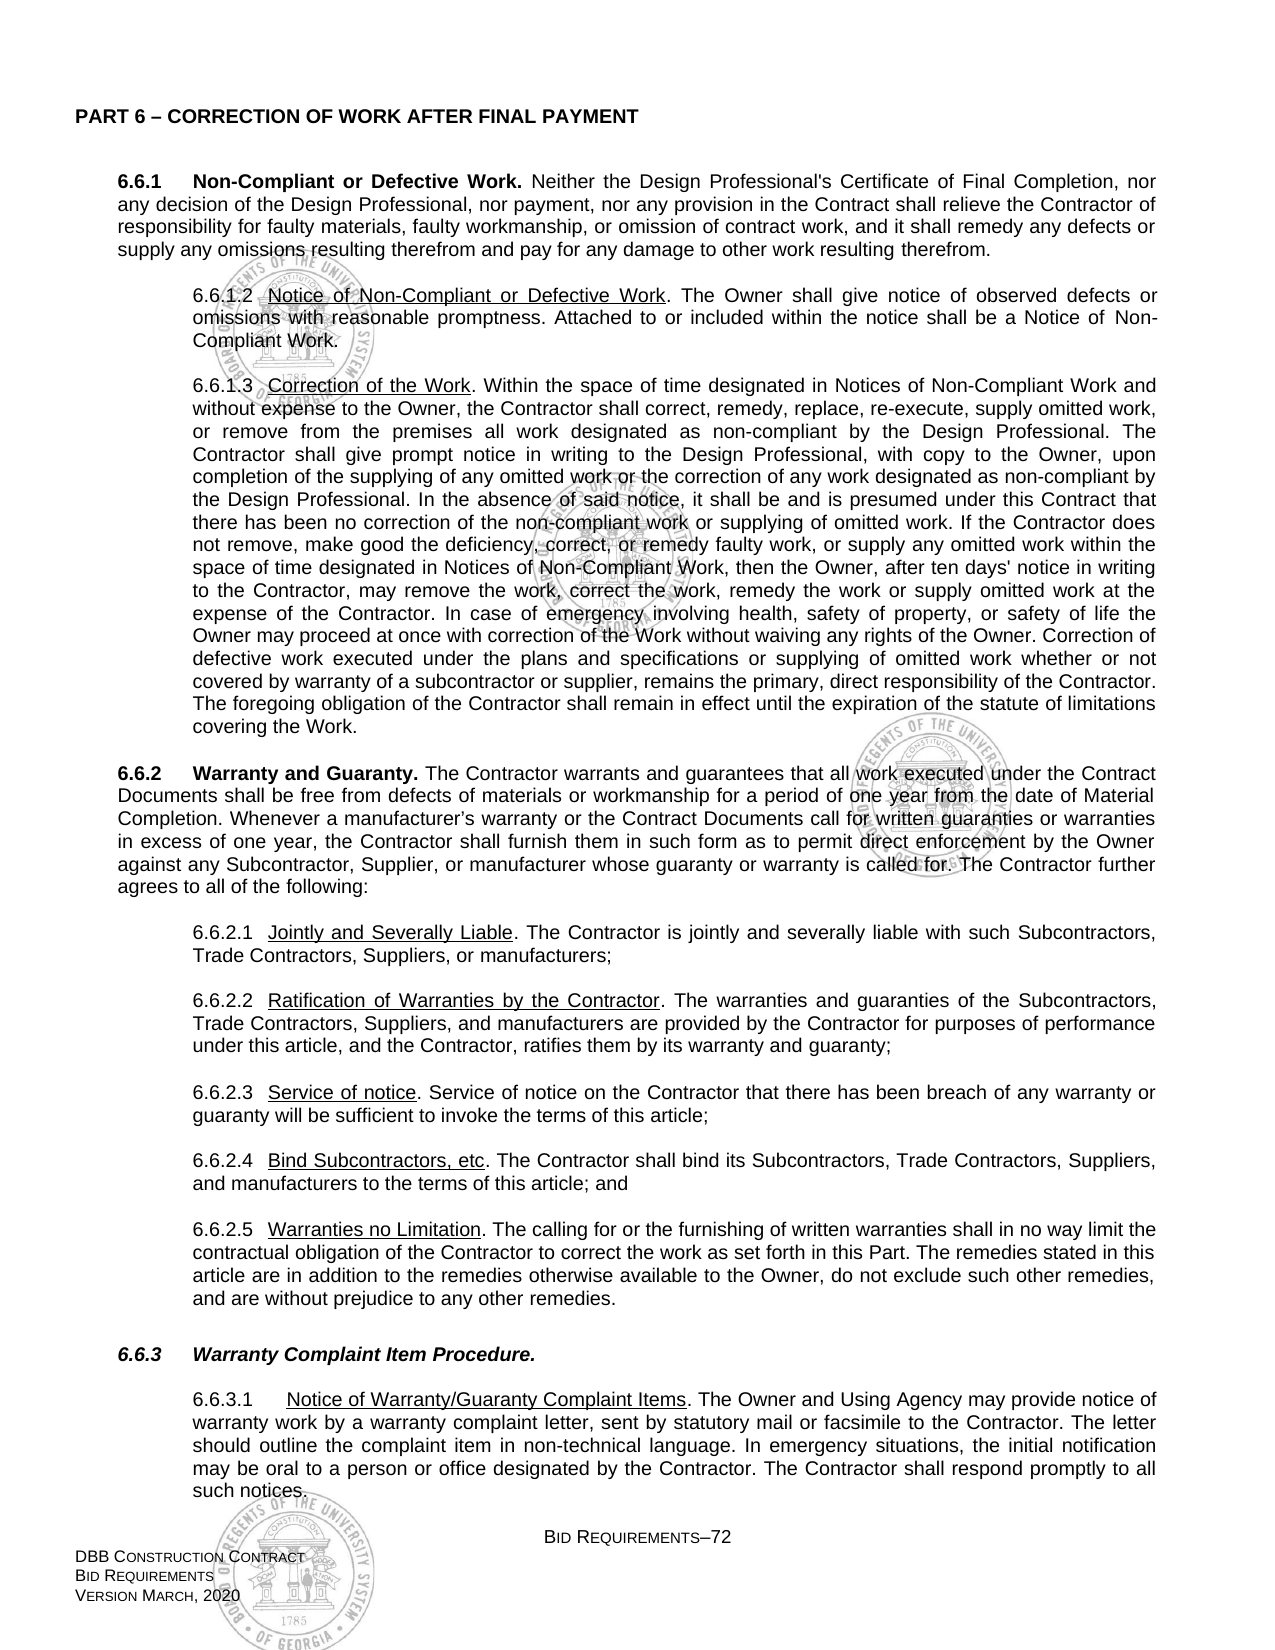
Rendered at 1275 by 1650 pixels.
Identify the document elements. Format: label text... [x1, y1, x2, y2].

list Ratification of Warranties by the Contractor. The warranties and guaranties of the Subcontractors, Trade Contractors, Suppliers, and manufacturers are provided by the Contractor for purposes of performance under this article, and the Contractor, ratifies them by its warranty and guaranty; [192, 989, 1158, 1057]
list Non-Compliant or Defective Work. Neither the Design Professional's Certificate of Final Completion, nor any decision of the Design Professional, nor payment, nor any provision in the Contract shall relieve the Contractor of responsibility for faulty materials, faulty workmanship, or omission of contract work, and it shall remedy any defects or supply any omissions resulting therefrom and pay for any damage to other work resulting therefrom. [117, 170, 1157, 261]
subtitle PART 6 – CORRECTION OF WORK AFTER FINAL PAYMENT [75, 105, 1200, 128]
list Bind Subcontractors, etc. The Contractor shall bind its Subcontractors, Trade Contractors, Suppliers, and manufacturers to the terms of this article; and [192, 1149, 1157, 1194]
list Warranties no Limitation. The calling for or the furnishing of written warranties shall in no way limit the contractual obligation of the Contractor to correct the work as set forth in this Part. The remedies stated in this article are in addition to the remedies otherwise available to the Owner, do not exclude such other remedies, and are without prejudice to any other remedies. [192, 1218, 1157, 1309]
picture [209, 261, 375, 283]
picture [847, 738, 1012, 762]
list Notice of Non-Compliant or Defective Work. The Owner shall give notice of observed defects or omissions with reasonable promptness. Attached to or included within the notice shall be a Notice of Non- Compliant Work. [192, 283, 1158, 352]
list Notice of Warranty/Guaranty Complaint Items. The Owner and Using Agency may provide notice of warranty work by a warranty complaint letter, sent by statutory mail or facsimile to the Contractor. The letter should outline the complaint item in non-technical language. In emergency situations, the initial notification may be oral to a person or office designated by the Contractor. The Contractor shall respond promptly to all such notices. [192, 1388, 1158, 1502]
list Service of notice. Service of notice on the Contractor that there has been breach of any warranty or guaranty will be sufficient to invoke the terms of this article; [192, 1081, 1157, 1126]
picture [209, 1502, 375, 1650]
subtitle Warranty Complaint Item Procedure. [117, 1343, 1200, 1365]
list Warranty and Guaranty. The Contractor warrants and guarantees that all work executed under the Contract Documents shall be free from defects of materials or workmanship for a period of one year from the date of Material Completion. Whenever a manufacturer’s warranty or the Contract Documents call for written guaranties or warranties in excess of one year, the Contractor shall furnish them in such form as to permit direct enforcement by the Owner against any Subcontractor, Supplier, or manufacturer whose guaranty or warranty is called for. The Contractor further agrees to all of the following: [117, 762, 1157, 898]
picture [209, 352, 375, 374]
list Jointly and Severally Liable. The Contractor is jointly and severally liable with such Subcontractors, Trade Contractors, Suppliers, or manufacturers; [192, 921, 1158, 966]
list Correction of the Work. Within the space of time designated in Notices of Non-Compliant Work and without expense to the Owner, the Contractor shall correct, remedy, replace, re-execute, supply omitted work, or remove from the premises all work designated as non-compliant by the Design Professional. The Contractor shall give prompt notice in writing to the Design Professional, with copy to the Owner, upon completion of the supplying of any omitted work or the correction of any work designated as non-compliant by the Design Professional. In the absence of said notice, it shall be and is presumed under this Contract that there has been no correction of the non-compliant work or supplying of omitted work. If the Contractor does not remove, make good the deficiency, correct, or remedy faulty work, or supply any omitted work within the space of time designated in Notices of Non-Compliant Work, then the Owner, after ten days' notice in writing to the Contractor, may remove the work, correct the work, remedy the work or supply omitted work at the expense of the Contractor. In case of emergency involving health, safety of property, or safety of life the Owner may proceed at once with correction of the Work without waiving any rights of the Owner. Correction of defective work executed under the plans and specifications or supplying of omitted work whether or not covered by warranty of a subcontractor or supplier, remains the primary, direct responsibility of the Contractor. The foregoing obligation of the Contractor shall remain in effect until the expiration of the statute of limitations covering the Work. [192, 374, 1158, 738]
